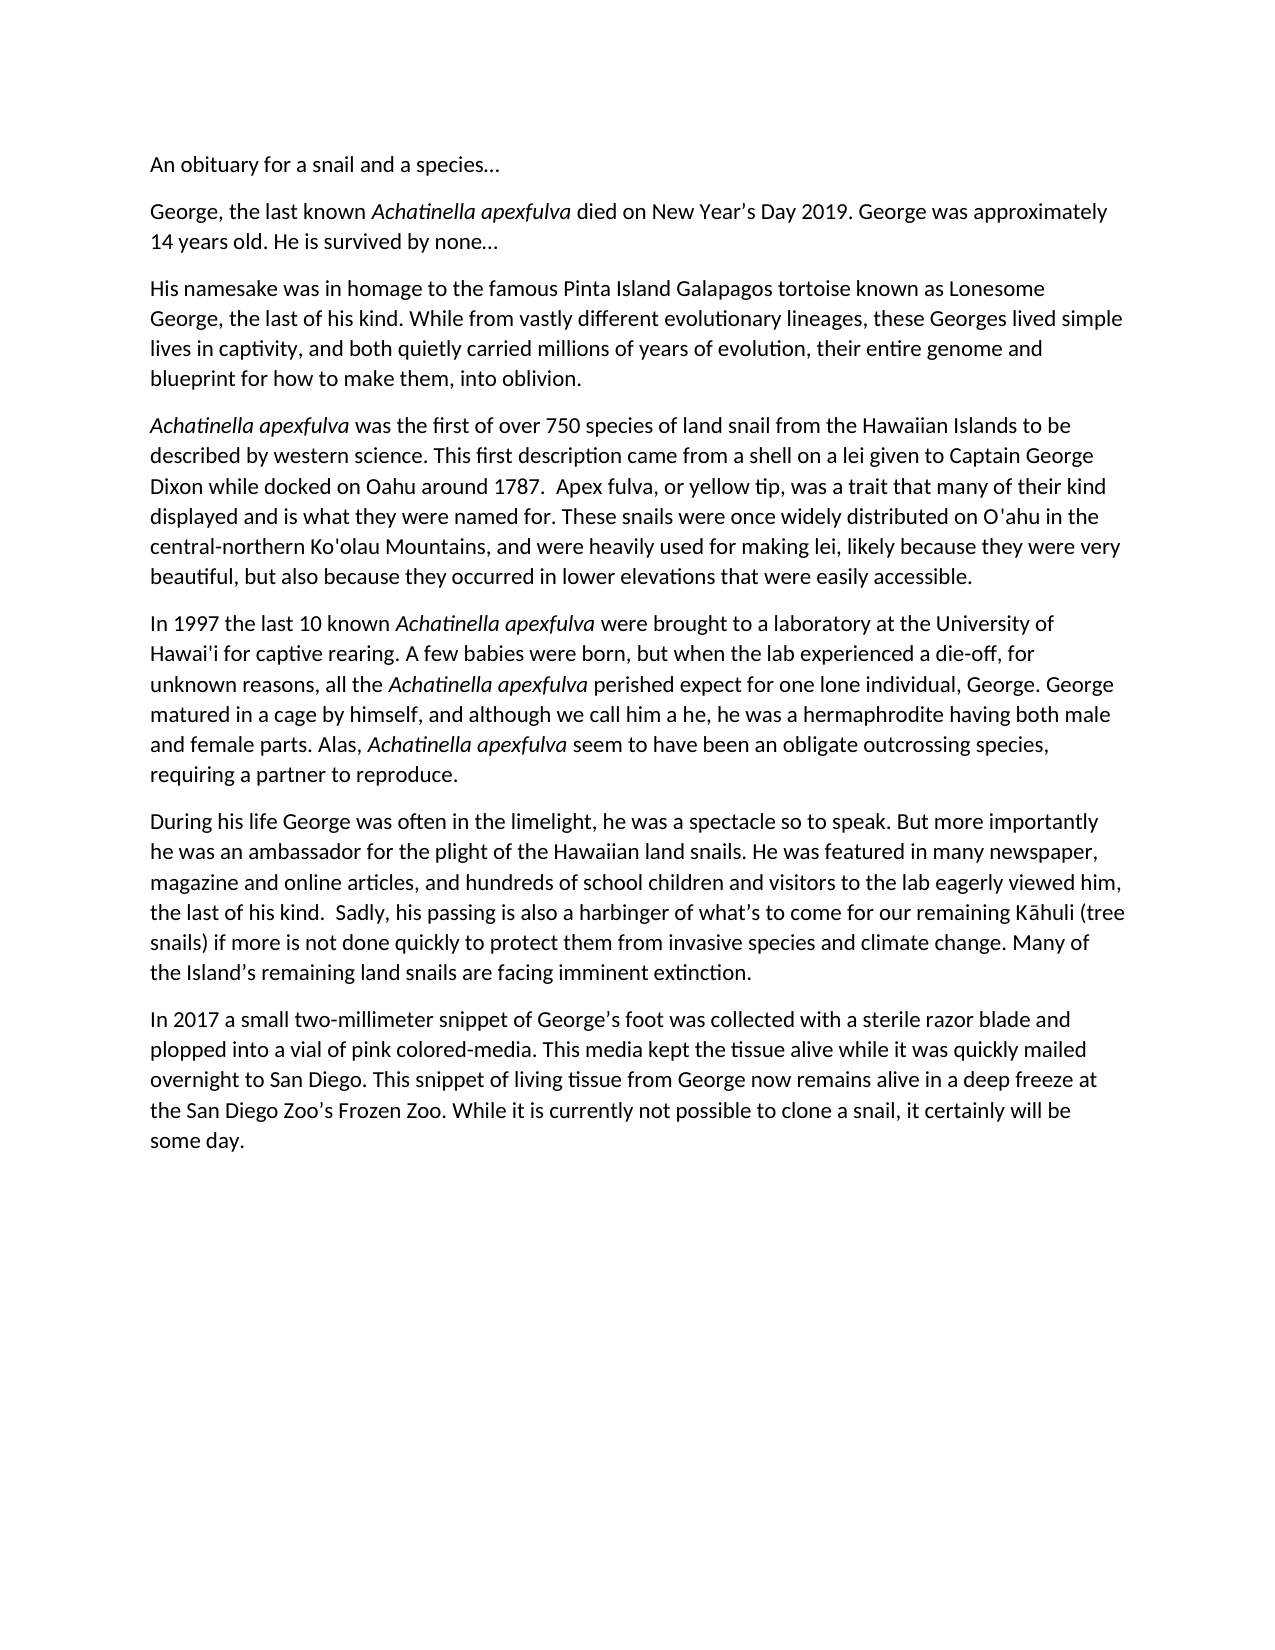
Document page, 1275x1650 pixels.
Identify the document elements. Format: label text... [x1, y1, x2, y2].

text An obituary for a snail and a species… [150, 150, 1125, 178]
text In 1997 the last 10 known Achatinella apexfulva were brought to a laboratory at the University of Hawai'i for captive rearing. A few babies were born, but when the lab experienced a die-off, for unknown reasons, all the Achatinella apexfulva perished expect for one lone individual, George. George matured in a cage by himself, and although we call him a he, he was a hermaphrodite having both male and female parts. Alas, Achatinella apexfulva seem to have been an obligate outcrossing species, requiring a partner to reproduce. [150, 609, 1125, 788]
text During his life George was often in the limelight, he was a spectacle so to speak. But more importantly he was an ambassador for the plight of the Hawaiian land snails. He was featured in many newspaper, magazine and online articles, and hundreds of school children and visitors to the lab eagerly viewed him, the last of his kind. Sadly, his passing is also a harbinger of what’s to come for our remaining Kāhuli (tree snails) if more is not done quickly to protect them from invasive species and climate change. Many of the Island’s remaining land snails are facing imminent extinction. [150, 807, 1125, 986]
text Achatinella apexfulva was the first of over 750 species of land snail from the Hawaiian Islands to be described by western science. This first description came from a shell on a lei given to Captain George Dixon while docked on Oahu around 1787. Apex fulva, or yellow tip, was a trait that many of their kind displayed and is what they were named for. These snails were once widely distributed on O'ahu in the central-northern Ko'olau Mountains, and were heavily used for making lei, likely because they were very beautiful, but also because they occurred in lower elevations that were easily accessible. [150, 411, 1125, 591]
text His namesake was in homage to the famous Pinta Island Galapagos tortoise known as Lonesome George, the last of his kind. While from vastly different evolutionary lineages, these Georges lived simple lives in captivity, and both quietly carried millions of years of evolution, their entire genome and blueprint for how to make them, into oblivion. [150, 274, 1125, 393]
text George, the last known Achatinella apexfulva died on New Year’s Day 2019. George was approximately 14 years old. He is survived by none… [150, 197, 1125, 255]
text In 2017 a small two-millimeter snippet of George’s foot was collected with a sterile razor blade and plopped into a vial of pink colored-media. This media kept the tissue alive while it was quickly mailed overnight to San Diego. This snippet of living tissue from George now remains alive in a deep freeze at the San Diego Zoo’s Frozen Zoo. While it is currently not possible to clone a snail, it certainly will be some day. [150, 1005, 1125, 1154]
